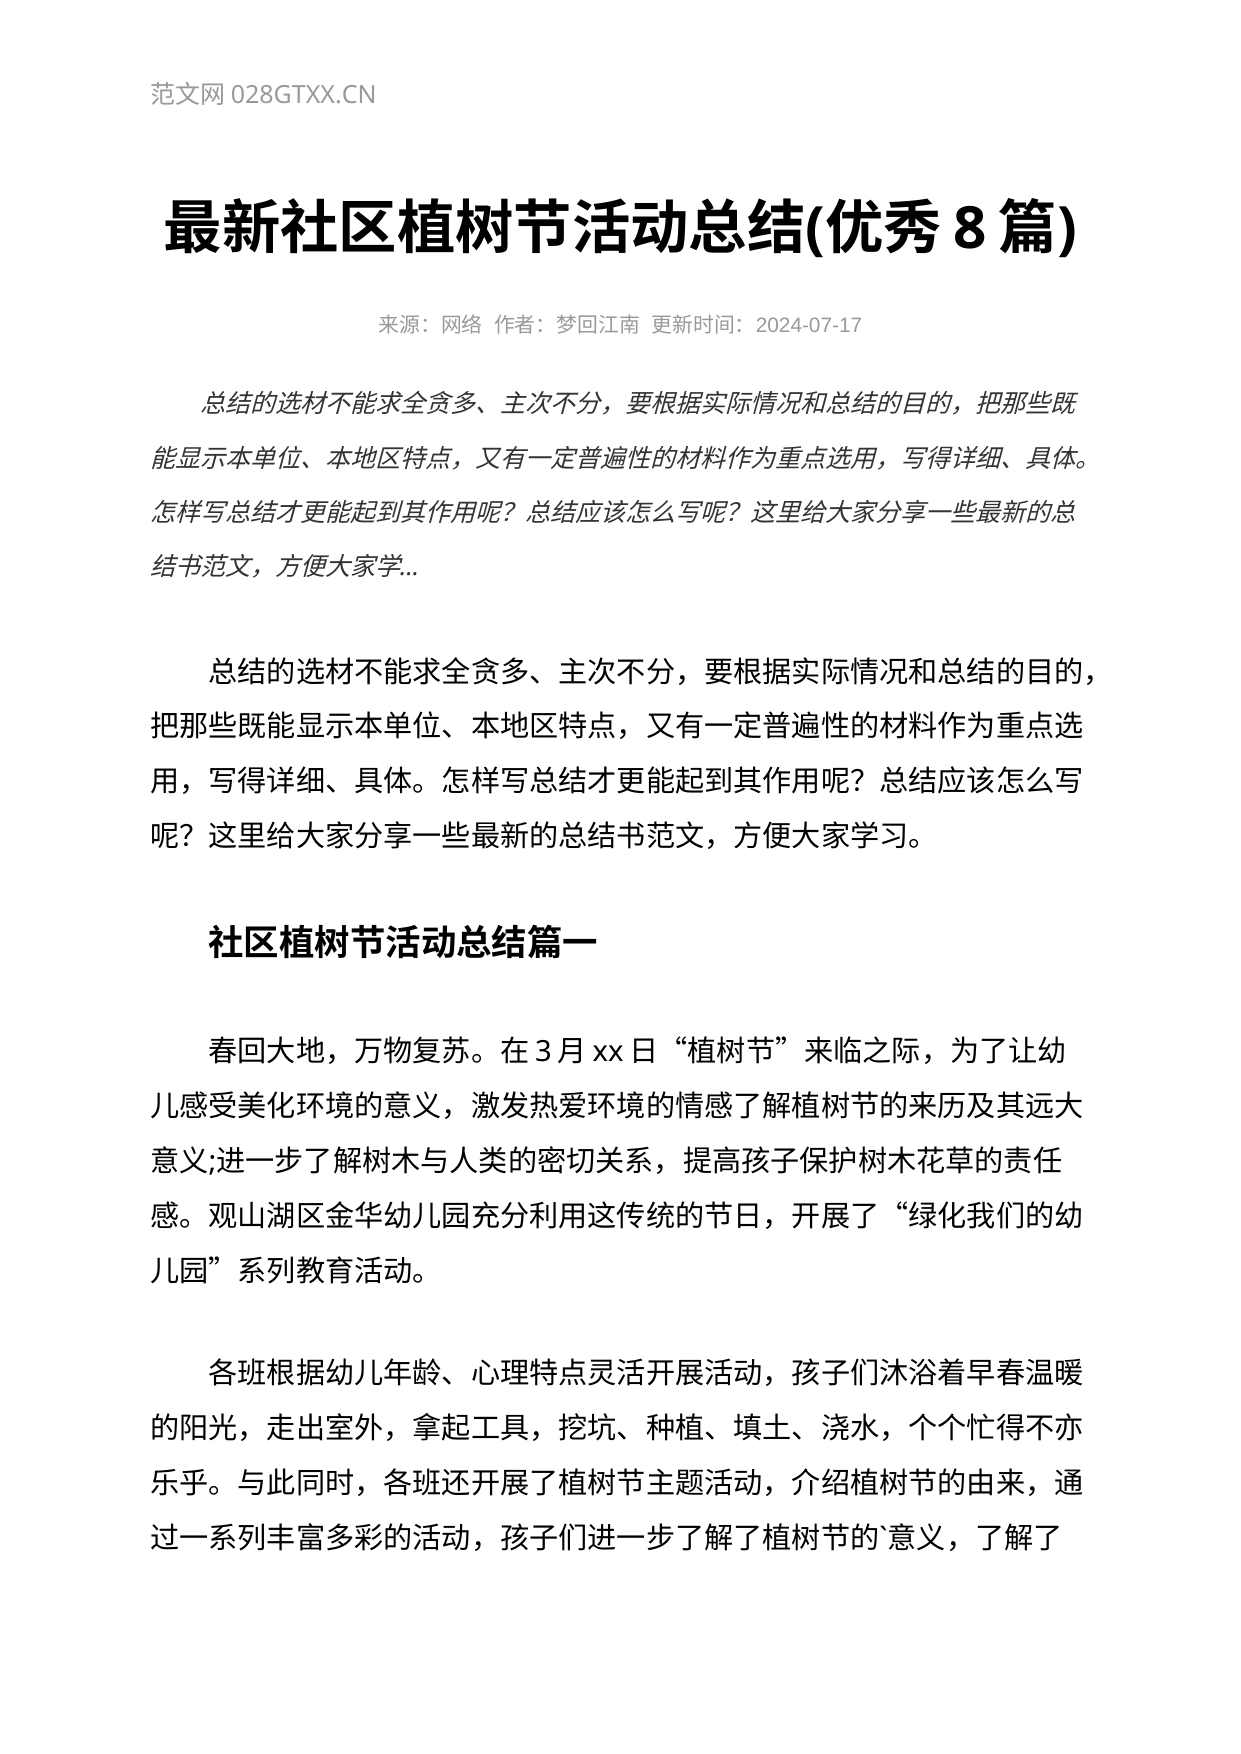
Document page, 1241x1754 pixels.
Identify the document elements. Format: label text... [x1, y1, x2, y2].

text 社区植树节活动总结篇一 [150, 914, 1090, 966]
text 来源：网络 作者：梦回江南 更新时间：2024-07-17 [150, 313, 1090, 337]
subtitle 最新社区植树节活动总结(优秀8篇) [150, 181, 1090, 266]
text 总结的选材不能求全贪多、主次不分，要根据实际情况和总结的目的，把那些既能显示本单位、本地区特点，又有一定普遍性的材料作为重点选用，写得详细、具体。怎样写总结才更能起到其作用呢？总结应该怎么写呢？这里给大家分享一些最新的总结书范文，方便大家学... [150, 384, 1090, 583]
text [150, 1349, 1090, 1557]
text 总结的选材不能求全贪多、主次不分，要根据实际情况和总结的目的，把那些既能显示本单位、本地区特点，又有一定普遍性的材料作为重点选用，写得详细、具体。怎样写总结才更能起到其作用呢？总结应该怎么写呢？这里给大家分享一些最新的总结书范文，方便大家学习。 [150, 648, 1090, 855]
text 春回大地，万物复苏。在3月xx日“植树节”来临之际，为了让幼儿感受美化环境的意义，激发热爱环境的情感了解植树节的来历及其远大意义;进一步了解树木与人类的密切关系，提高孩子保护树木花草的责任感。观山湖区金华幼儿园充分利用这传统的节日，开展了“绿化我们的幼儿园”系列教育活动。 [150, 1028, 1090, 1290]
